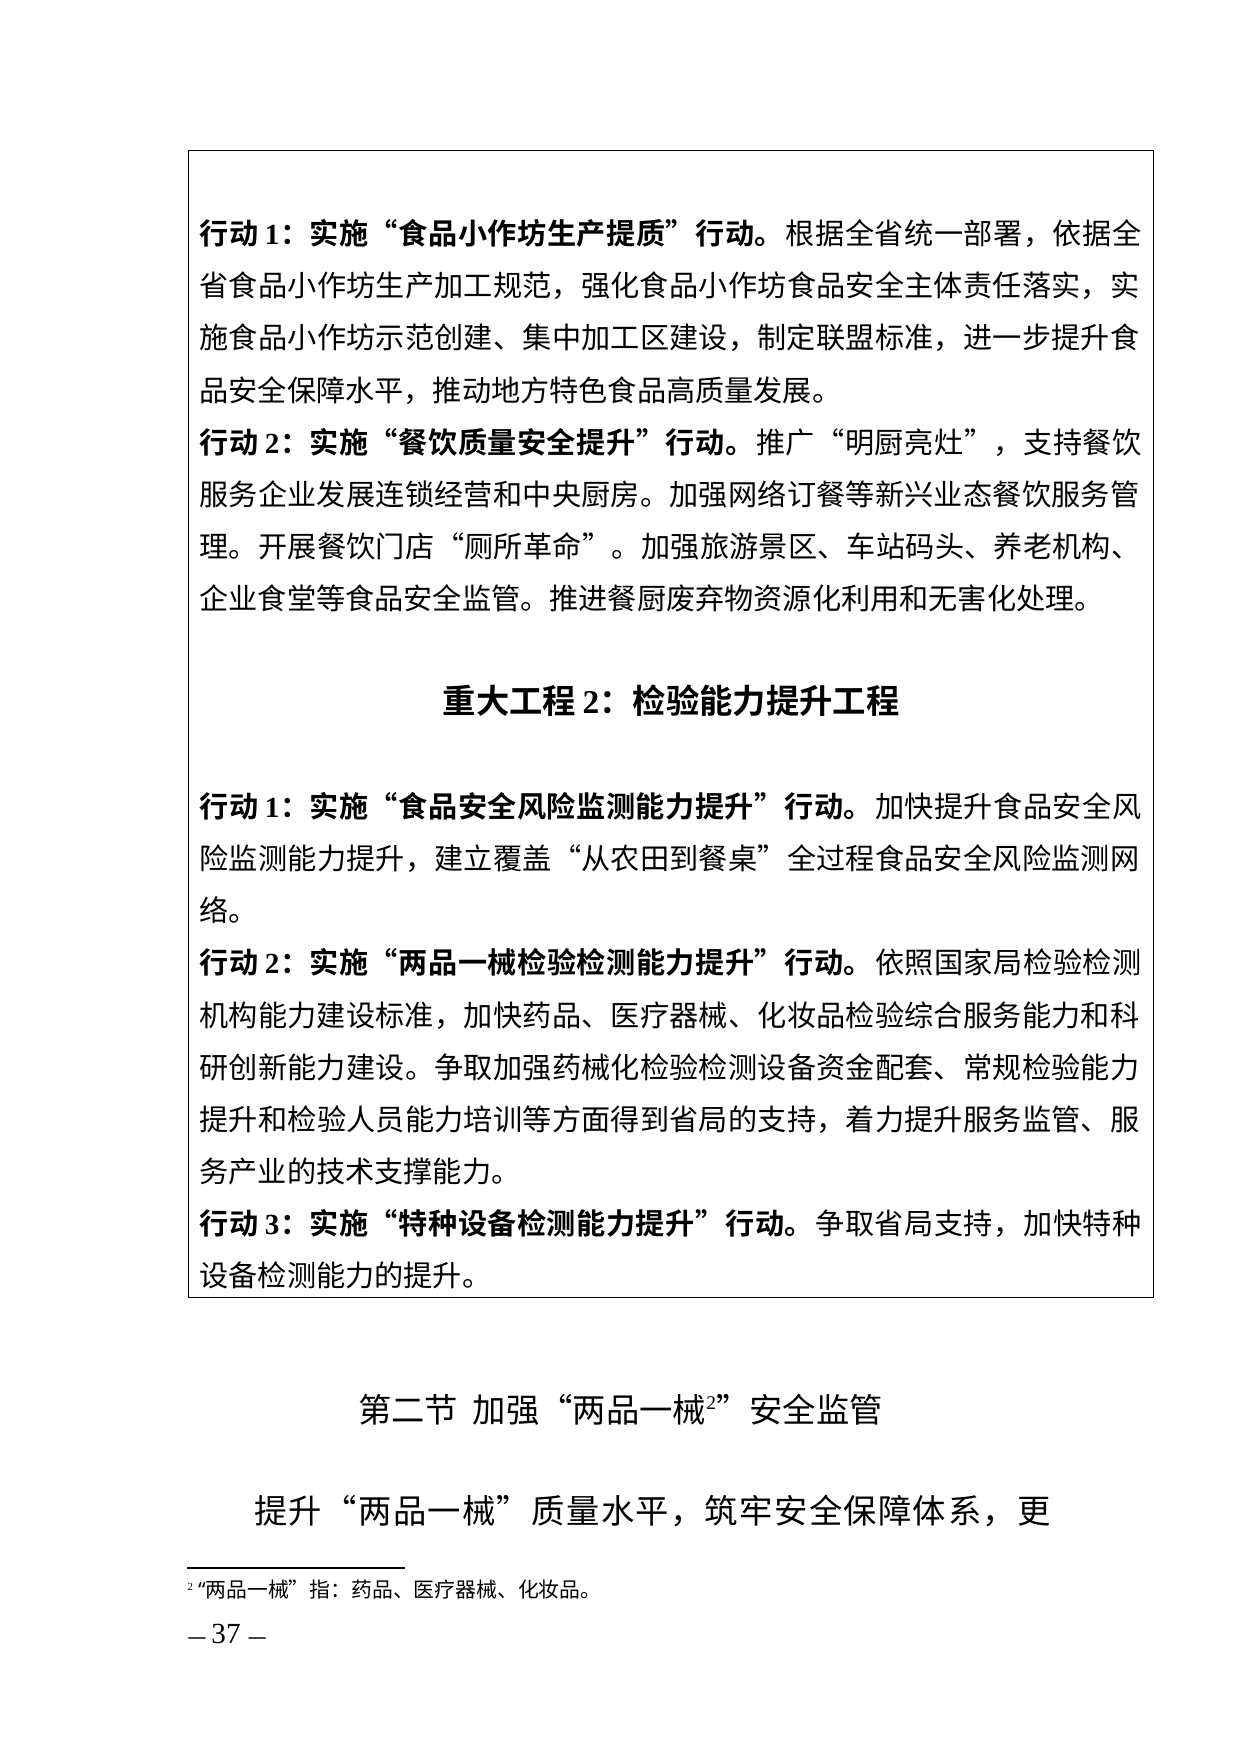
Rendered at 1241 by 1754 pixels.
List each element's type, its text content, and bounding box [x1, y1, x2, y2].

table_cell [189, 151, 1153, 1297]
subtitle 第二节 加强“两品一械”安全监管 [187, 1375, 1053, 1440]
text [187, 1477, 1053, 1542]
